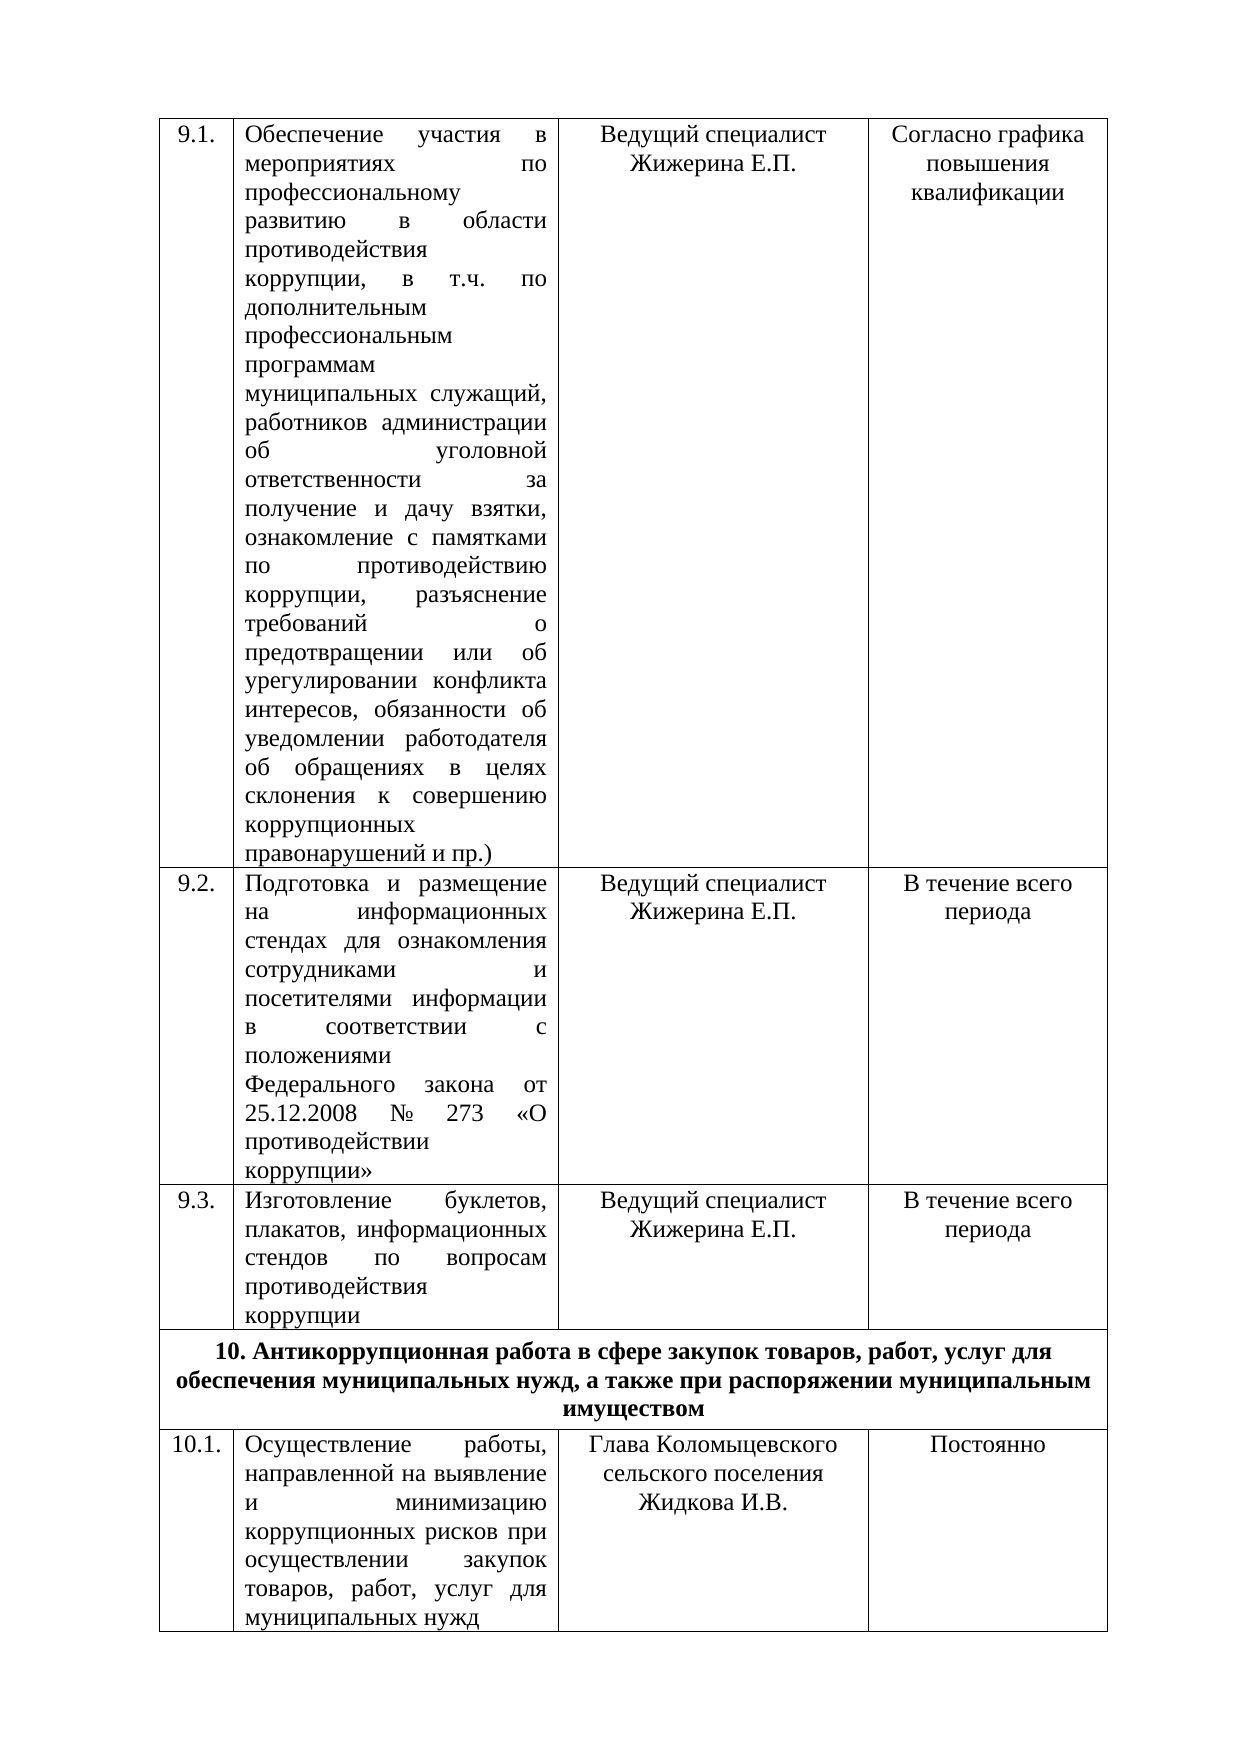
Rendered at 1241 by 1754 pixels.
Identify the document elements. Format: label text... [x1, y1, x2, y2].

table_cell Ведущий специалист Жижерина Е.П. [559, 1185, 868, 1329]
table_cell 10. Антикоррупционная работа в сфере закупок товаров, работ, услуг для обеспечения муниципальных нужд, а также при распоряжении муниципальным имуществом [160, 1330, 1107, 1428]
table_cell 9.3. [160, 1185, 233, 1329]
table_cell В течение всего периода [869, 1185, 1107, 1329]
table_cell Подготовка и размещение на информационных стендах для ознакомления сотрудниками и посетителями информации в соответствии с положениями Федерального закона от 25.12.2008 № 273 «О противодействии коррупции» [234, 868, 558, 1184]
table_cell Глава Коломыцевского сельского поселения Жидкова И.В. [559, 1430, 868, 1631]
table_cell 9.2. [160, 868, 233, 1184]
table_cell Изготовление буклетов, плакатов, информационных стендов по вопросам противодействия коррупции [234, 1185, 558, 1329]
table_cell Осуществление работы, направленной на выявление и минимизацию коррупционных рисков при осуществлении закупок товаров, работ, услуг для муниципальных нужд [234, 1430, 558, 1631]
table_cell 9.1. [160, 119, 233, 867]
table_cell Ведущий специалист Жижерина Е.П. [559, 119, 868, 867]
table_cell Ведущий специалист Жижерина Е.П. [559, 868, 868, 1184]
table_cell В течение всего периода [869, 868, 1107, 1184]
table_cell Постоянно [869, 1430, 1107, 1631]
table_cell Согласно графика повышения квалификации [869, 119, 1107, 867]
table_cell Обеспечение участия в мероприятиях по профессиональному развитию в области противодействия коррупции, в т.ч. по дополнительным профессиональным программам муниципальных служащий, работников администрации об уголовной ответственности за получение и дачу взятки, ознакомление с памятками по противодействию коррупции, разъяснение требований о предотвращении или об урегулировании конфликта интересов, обязанности об уведомлении работодателя об обращениях в целях склонения к совершению коррупционных правонарушений и пр.) [234, 119, 558, 867]
table_cell 10.1. [160, 1430, 233, 1631]
